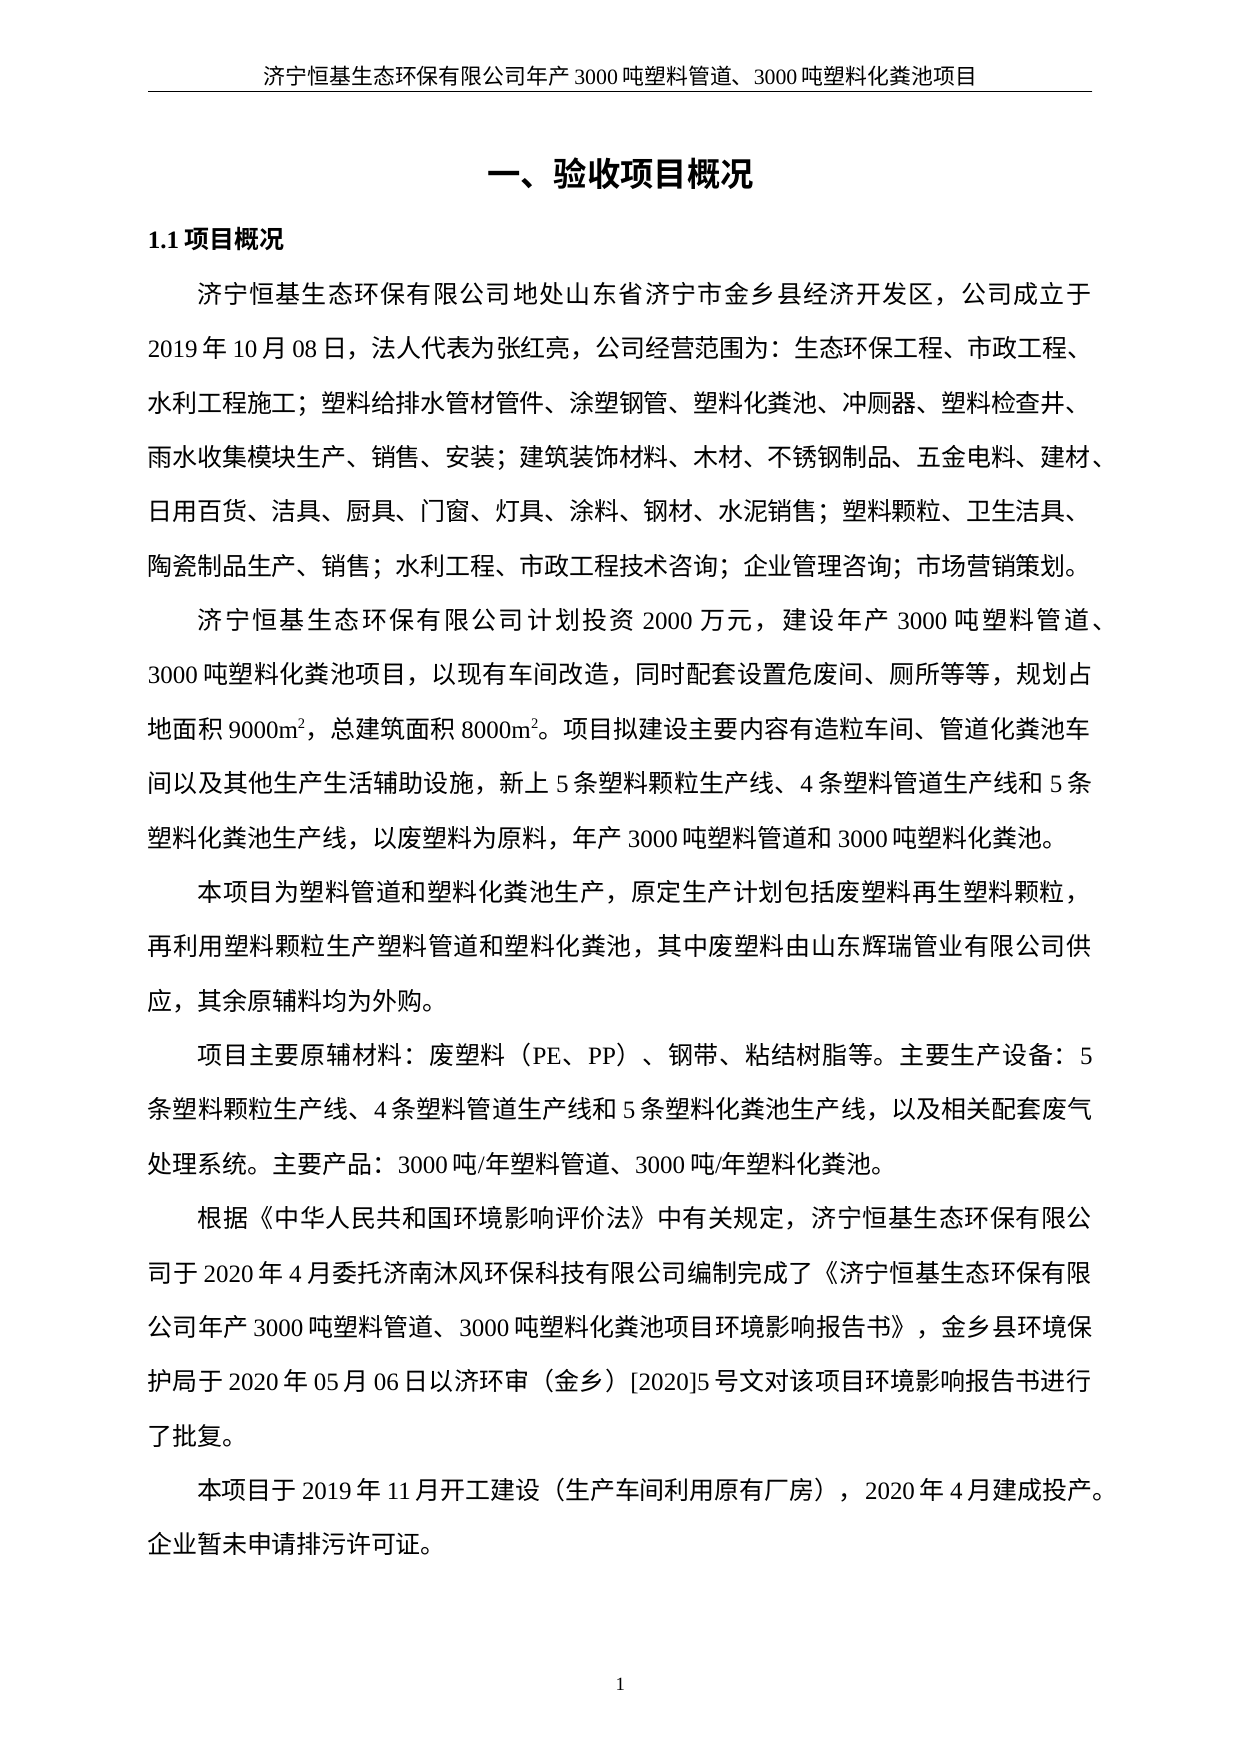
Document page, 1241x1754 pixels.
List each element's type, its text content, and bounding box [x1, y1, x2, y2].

text 本项目于2019年11月开工建设（生产车间利用原有厂房），2020年4月建成投产。企业暂未申请排污许可证。 [148, 1471, 1092, 1561]
text 项目主要原辅材料：废塑料（PE、PP）、钢带、粘结树脂等。主要生产设备：5条塑料颗粒生产线、4条塑料管道生产线和5条塑料化粪池生产线，以及相关配套废气处理系统。主要产品：3000吨/年塑料管道、3000吨/年塑料化粪池。 [148, 1036, 1092, 1181]
subtitle 一、验收项目概况 [148, 148, 1092, 196]
text 根据《中华人民共和国环境影响评价法》中有关规定，济宁恒基生态环保有限公司于2020年4月委托济南沐风环保科技有限公司编制完成了《济宁恒基生态环保有限公司年产3000吨塑料管道、3000吨塑料化粪池项目环境影响报告书》，金乡县环境保护局于2020年05月06日以济环审（金乡）[2020]5号文对该项目环境影响报告书进行了批复。 [148, 1199, 1092, 1452]
text 本项目为塑料管道和塑料化粪池生产，原定生产计划包括废塑料再生塑料颗粒，再利用塑料颗粒生产塑料管道和塑料化粪池，其中废塑料由山东辉瑞管业有限公司供应，其余原辅料均为外购。 [148, 872, 1092, 1017]
subtitle 1.1项目概况 [148, 220, 1092, 256]
text 济宁恒基生态环保有限公司计划投资2000万元，建设年产3000吨塑料管道、3000吨塑料化粪池项目，以现有车间改造，同时配套设置危废间、厕所等等，规划占地面积9000m2，总建筑面积8000m2。项目拟建设主要内容有造粒车间、管道化粪池车间以及其他生产生活辅助设施，新上5条塑料颗粒生产线、4条塑料管道生产线和5条塑料化粪池生产线，以废塑料为原料，年产3000吨塑料管道和3000吨塑料化粪池。 [148, 601, 1092, 854]
text 济宁恒基生态环保有限公司地处山东省济宁市金乡县经济开发区，公司成立于2019年10月08日，法人代表为张红亮，公司经营范围为：生态环保工程、市政工程、水利工程施工；塑料给排水管材管件、涂塑钢管、塑料化粪池、冲厕器、塑料检查井、雨水收集模块生产、销售、安装；建筑装饰材料、木材、不锈钢制品、五金电料、建材、日用百货、洁具、厨具、门窗、灯具、涂料、钢材、水泥销售；塑料颗粒、卫生洁具、陶瓷制品生产、销售；水利工程、市政工程技术咨询；企业管理咨询；市场营销策划。 [148, 274, 1092, 582]
